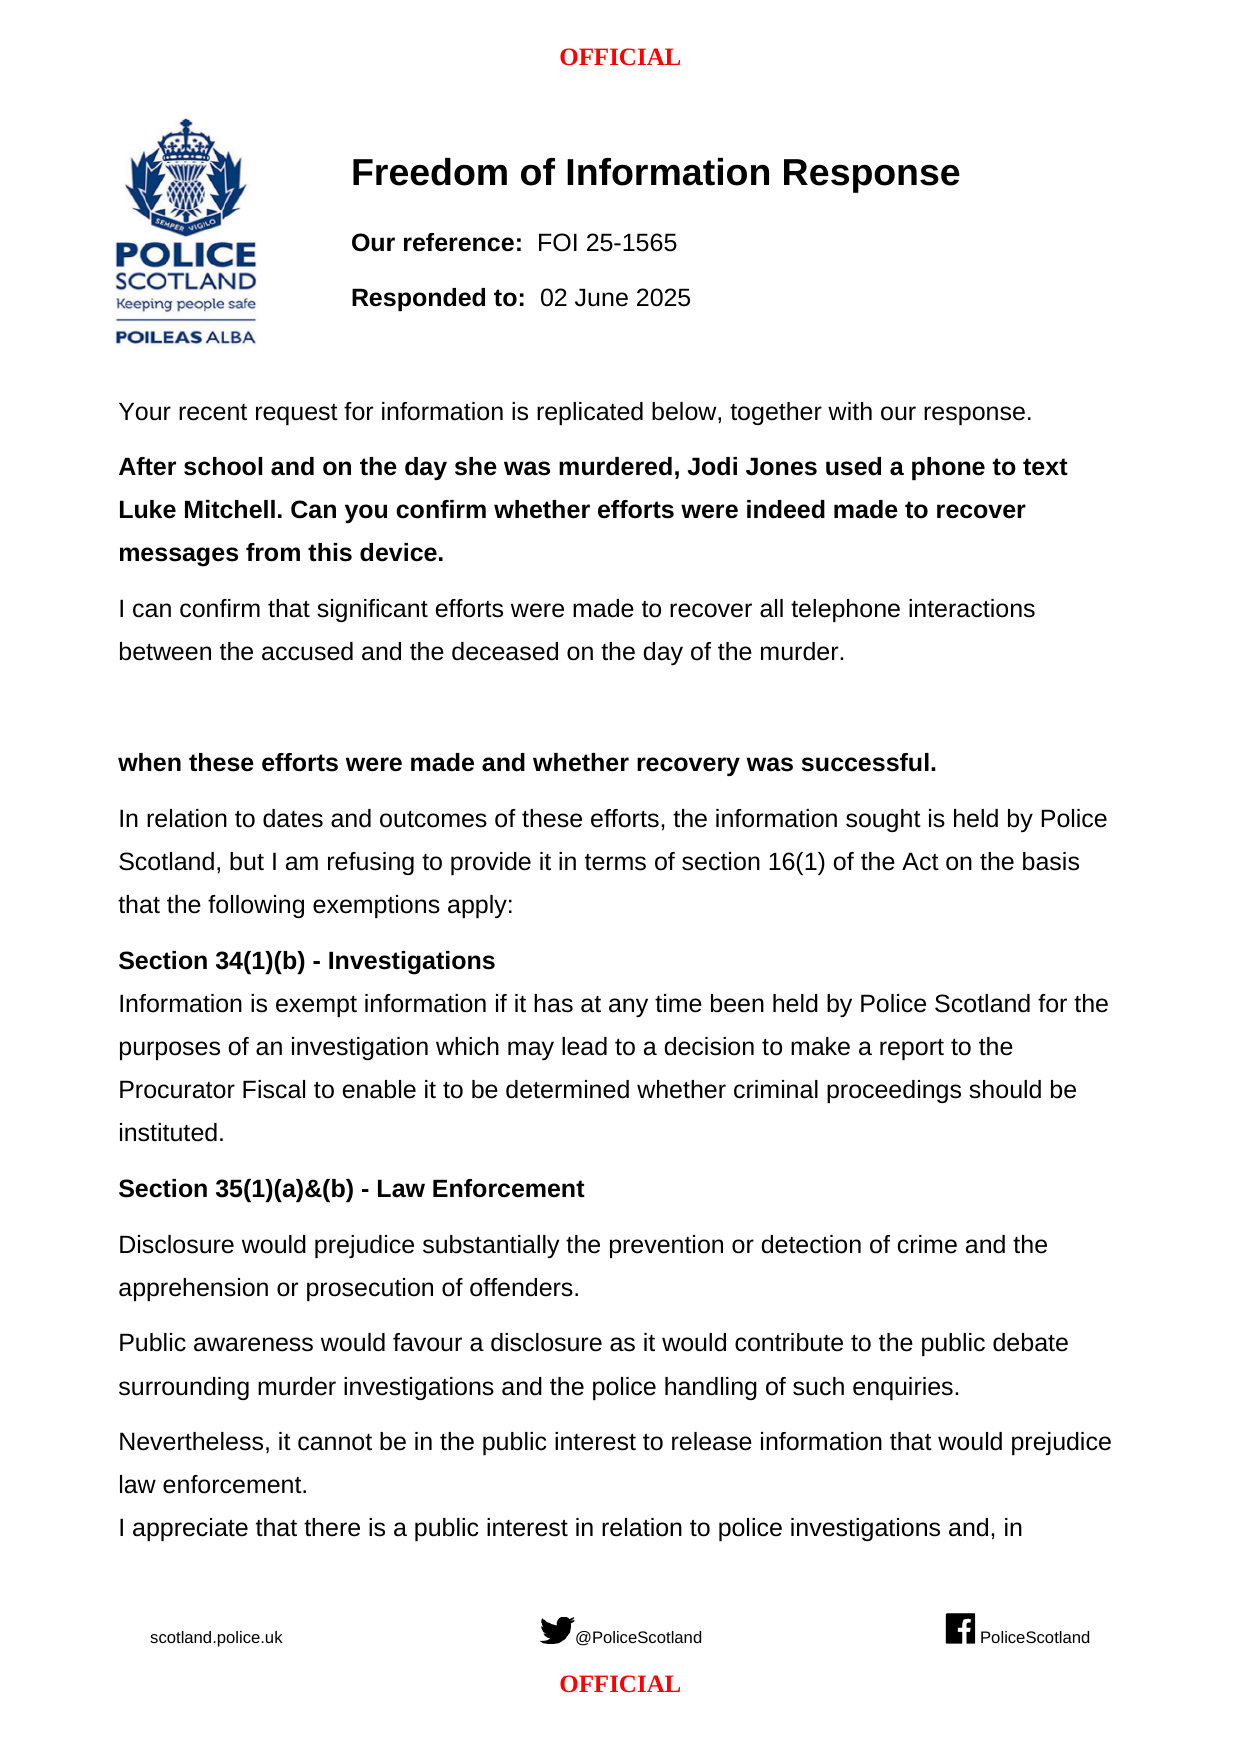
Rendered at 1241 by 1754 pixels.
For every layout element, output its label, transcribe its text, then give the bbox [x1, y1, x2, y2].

text Section 34(1)(b) - Investigations Information is exempt information if it has at any time been held by Police Scotland for the purposes of an investigation which may lead to a decision to make a report to the Procurator Fiscal to enable it to be determined whether criminal proceedings should be instituted. [118, 946, 1122, 1147]
table_header [103, 118, 339, 384]
table_header Freedom of Information Response Our reference: FOI 25-1565 Responded to: 02 June 2025 [340, 118, 1121, 384]
text Disclosure would prejudice substantially the prevention or detection of crime and the apprehension or prosecution of offenders. [118, 1229, 1122, 1301]
text Your recent request for information is replicated below, together with our response. [118, 396, 1122, 425]
text Section 35(1)(a)&(b) - Law Enforcement [118, 1174, 1122, 1203]
picture [114, 118, 257, 347]
text In relation to dates and outcomes of these efforts, the information sought is held by Police Scotland, but I am refusing to provide it in terms of section 16(1) of the Act on the basis that the following exemptions apply: [118, 804, 1122, 919]
picture [538, 1617, 575, 1644]
text Public awareness would favour a disclosure as it would contribute to the public debate surrounding murder investigations and the police handling of such enquiries. [118, 1328, 1122, 1400]
picture [945, 1613, 976, 1644]
subtitle when these efforts were made and whether recovery was successful. [118, 748, 1122, 777]
text I can confirm that significant efforts were made to recover all telephone interactions between the accused and the deceased on the day of the murder. [118, 594, 1122, 666]
subtitle After school and on the day she was murdered, Jodi Jones used a phone to text Luke Mitchell. Can you confirm whether efforts were indeed made to recover messages from this device. [118, 452, 1122, 567]
